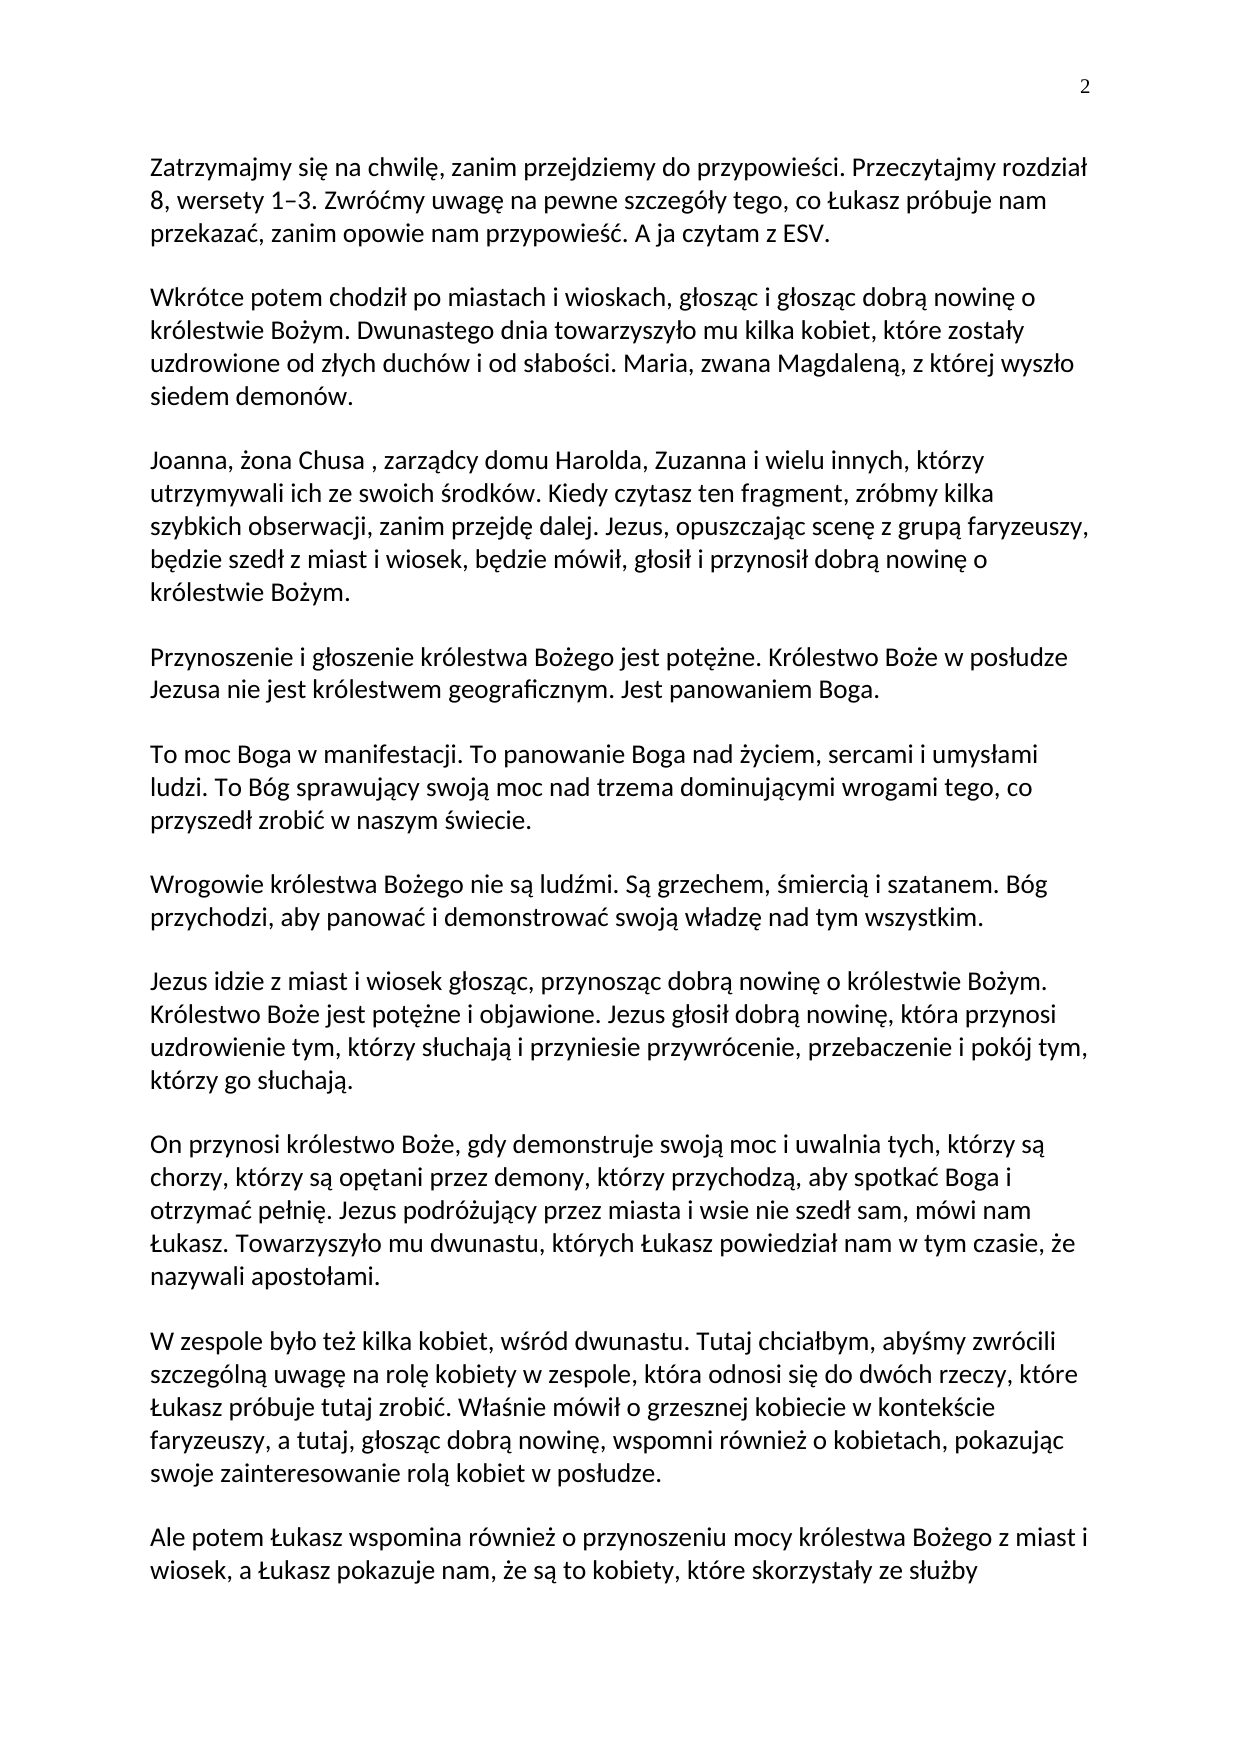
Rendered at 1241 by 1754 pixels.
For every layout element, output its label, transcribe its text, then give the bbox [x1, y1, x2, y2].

text Wkrótce potem chodził po miastach i wioskach, głosząc i głosząc dobrą nowinę o królestwie Bożym. Dwunastego dnia towarzyszyło mu kilka kobiet, które zostały uzdrowione od złych duchów i od słabości. Maria, zwana Magdaleną, z której wyszło siedem demonów. [150, 280, 1090, 412]
text Przynoszenie i głoszenie królestwa Bożego jest potężne. Królestwo Boże w posłudze Jezusa nie jest królestwem geograficznym. Jest panowaniem Boga. [150, 640, 1090, 706]
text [150, 1520, 1090, 1586]
text Jezus idzie z miast i wiosek głosząc, przynosząc dobrą nowinę o królestwie Bożym. Królestwo Boże jest potężne i objawione. Jezus głosił dobrą nowinę, która przynosi uzdrowienie tym, którzy słuchają i przyniesie przywrócenie, przebaczenie i pokój tym, którzy go słuchają. [150, 964, 1090, 1096]
text W zespole było też kilka kobiet, wśród dwunastu. Tutaj chciałbym, abyśmy zwrócili szczególną uwagę na rolę kobiety w zespole, która odnosi się do dwóch rzeczy, które Łukasz próbuje tutaj zrobić. Właśnie mówił o grzesznej kobiecie w kontekście faryzeuszy, a tutaj, głosząc dobrą nowinę, wspomni również o kobietach, pokazując swoje zainteresowanie rolą kobiet w posłudze. [150, 1324, 1090, 1489]
text On przynosi królestwo Boże, gdy demonstruje swoją moc i uwalnia tych, którzy są chorzy, którzy są opętani przez demony, którzy przychodzą, aby spotkać Boga i otrzymać pełnię. Jezus podróżujący przez miasta i wsie nie szedł sam, mówi nam Łukasz. Towarzyszyło mu dwunastu, których Łukasz powiedział nam w tym czasie, że nazywali apostołami. [150, 1127, 1090, 1293]
text Zatrzymajmy się na chwilę, zanim przejdziemy do przypowieści. Przeczytajmy rozdział 8, wersety 1–3. Zwróćmy uwagę na pewne szczegóły tego, co Łukasz próbuje nam przekazać, zanim opowie nam przypowieść. A ja czytam z ESV. [150, 150, 1090, 249]
text Joanna, żona Chusa , zarządcy domu Harolda, Zuzanna i wielu innych, którzy utrzymywali ich ze swoich środków. Kiedy czytasz ten fragment, zróbmy kilka szybkich obserwacji, zanim przejdę dalej. Jezus, opuszczając scenę z grupą faryzeuszy, będzie szedł z miast i wiosek, będzie mówił, głosił i przynosił dobrą nowinę o królestwie Bożym. [150, 443, 1090, 608]
text To moc Boga w manifestacji. To panowanie Boga nad życiem, sercami i umysłami ludzi. To Bóg sprawujący swoją moc nad trzema dominującymi wrogami tego, co przyszedł zrobić w naszym świecie. [150, 737, 1090, 836]
text Wrogowie królestwa Bożego nie są ludźmi. Są grzechem, śmiercią i szatanem. Bóg przychodzi, aby panować i demonstrować swoją władzę nad tym wszystkim. [150, 867, 1090, 933]
